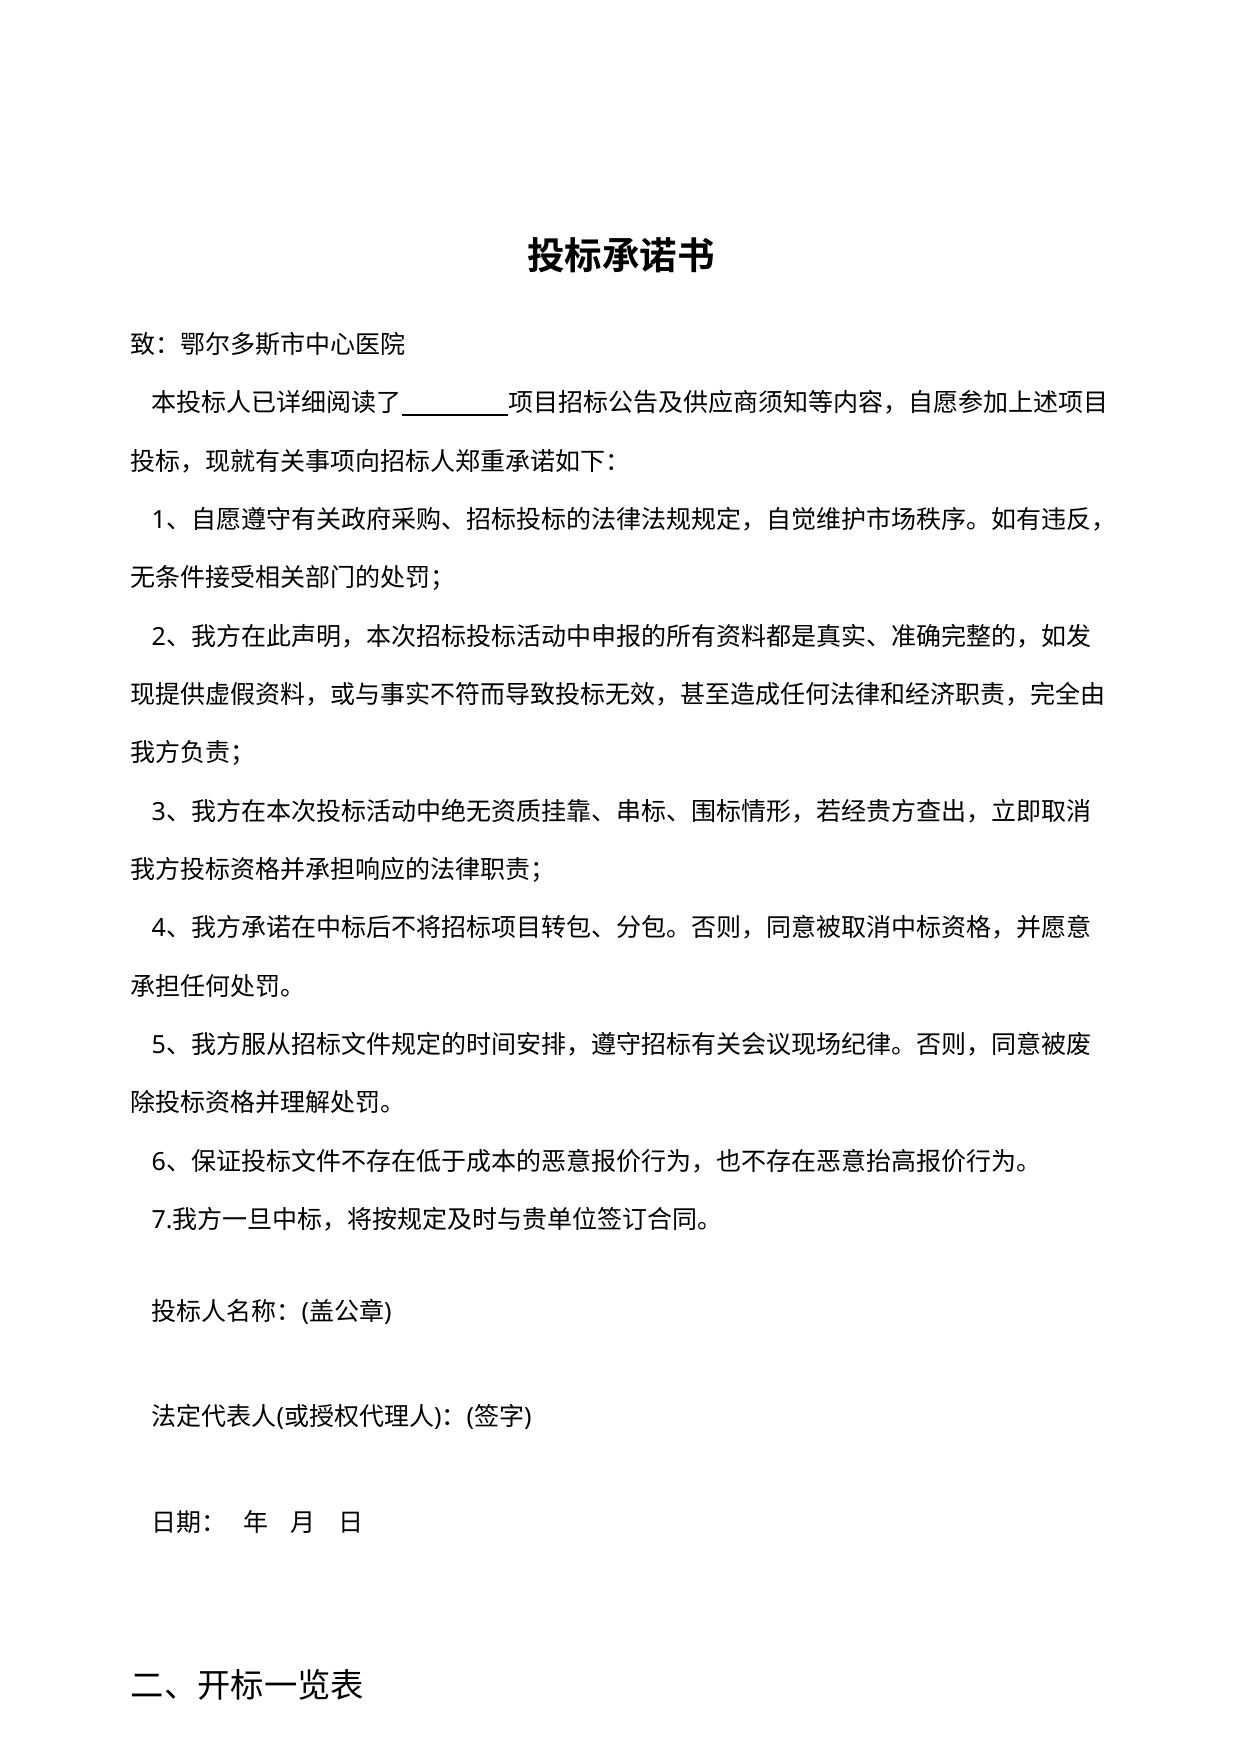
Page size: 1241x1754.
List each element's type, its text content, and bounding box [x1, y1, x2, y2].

list 2、我方在此声明，本次招标投标活动中申报的所有资料都是真实、准确完整的，如发现提供虚假资料，或与事实不符而导致投标无效，甚至造成任何法律和经济职责，完全由我方负责； [131, 598, 1111, 773]
list 开标一览表 [131, 1658, 1111, 1707]
list 5、我方服从招标文件规定的时间安排，遵守招标有关会议现场纪律。否则，同意被废除投标资格并理解处罚。 [131, 1007, 1111, 1123]
list 本投标人已详细阅读了 项目招标公告及供应商须知等内容，自愿参加上述项目投标，现就有关事项向招标人郑重承诺如下： [131, 365, 1111, 482]
list 投标人名称：(盖公章) [131, 1291, 1111, 1327]
list 1、自愿遵守有关政府采购、招标投标的法律法规规定，自觉维护市场秩序。如有违反，无条件接受相关部门的处罚； [131, 482, 1111, 598]
list 4、我方承诺在中标后不将招标项目转包、分包。否则，同意被取消中标资格，并愿意承担任何处罚。 [131, 890, 1111, 1007]
list 7.我方一旦中标，将按规定及时与贵单位签订合同。 [131, 1182, 1111, 1240]
list 3、我方在本次投标活动中绝无资质挂靠、串标、围标情形，若经贵方查出，立即取消我方投标资格并承担响应的法律职责； [131, 773, 1111, 890]
list 日期： 年 月 日 [131, 1502, 1111, 1538]
list 6、保证投标文件不存在低于成本的恶意报价行为，也不存在恶意抬高报价行为。 [131, 1123, 1111, 1182]
list 投标承诺书 [131, 226, 1111, 280]
list 致：鄂尔多斯市中心医院 [131, 307, 1111, 365]
list 法定代表人(或授权代理人)：(签字) [131, 1397, 1111, 1433]
